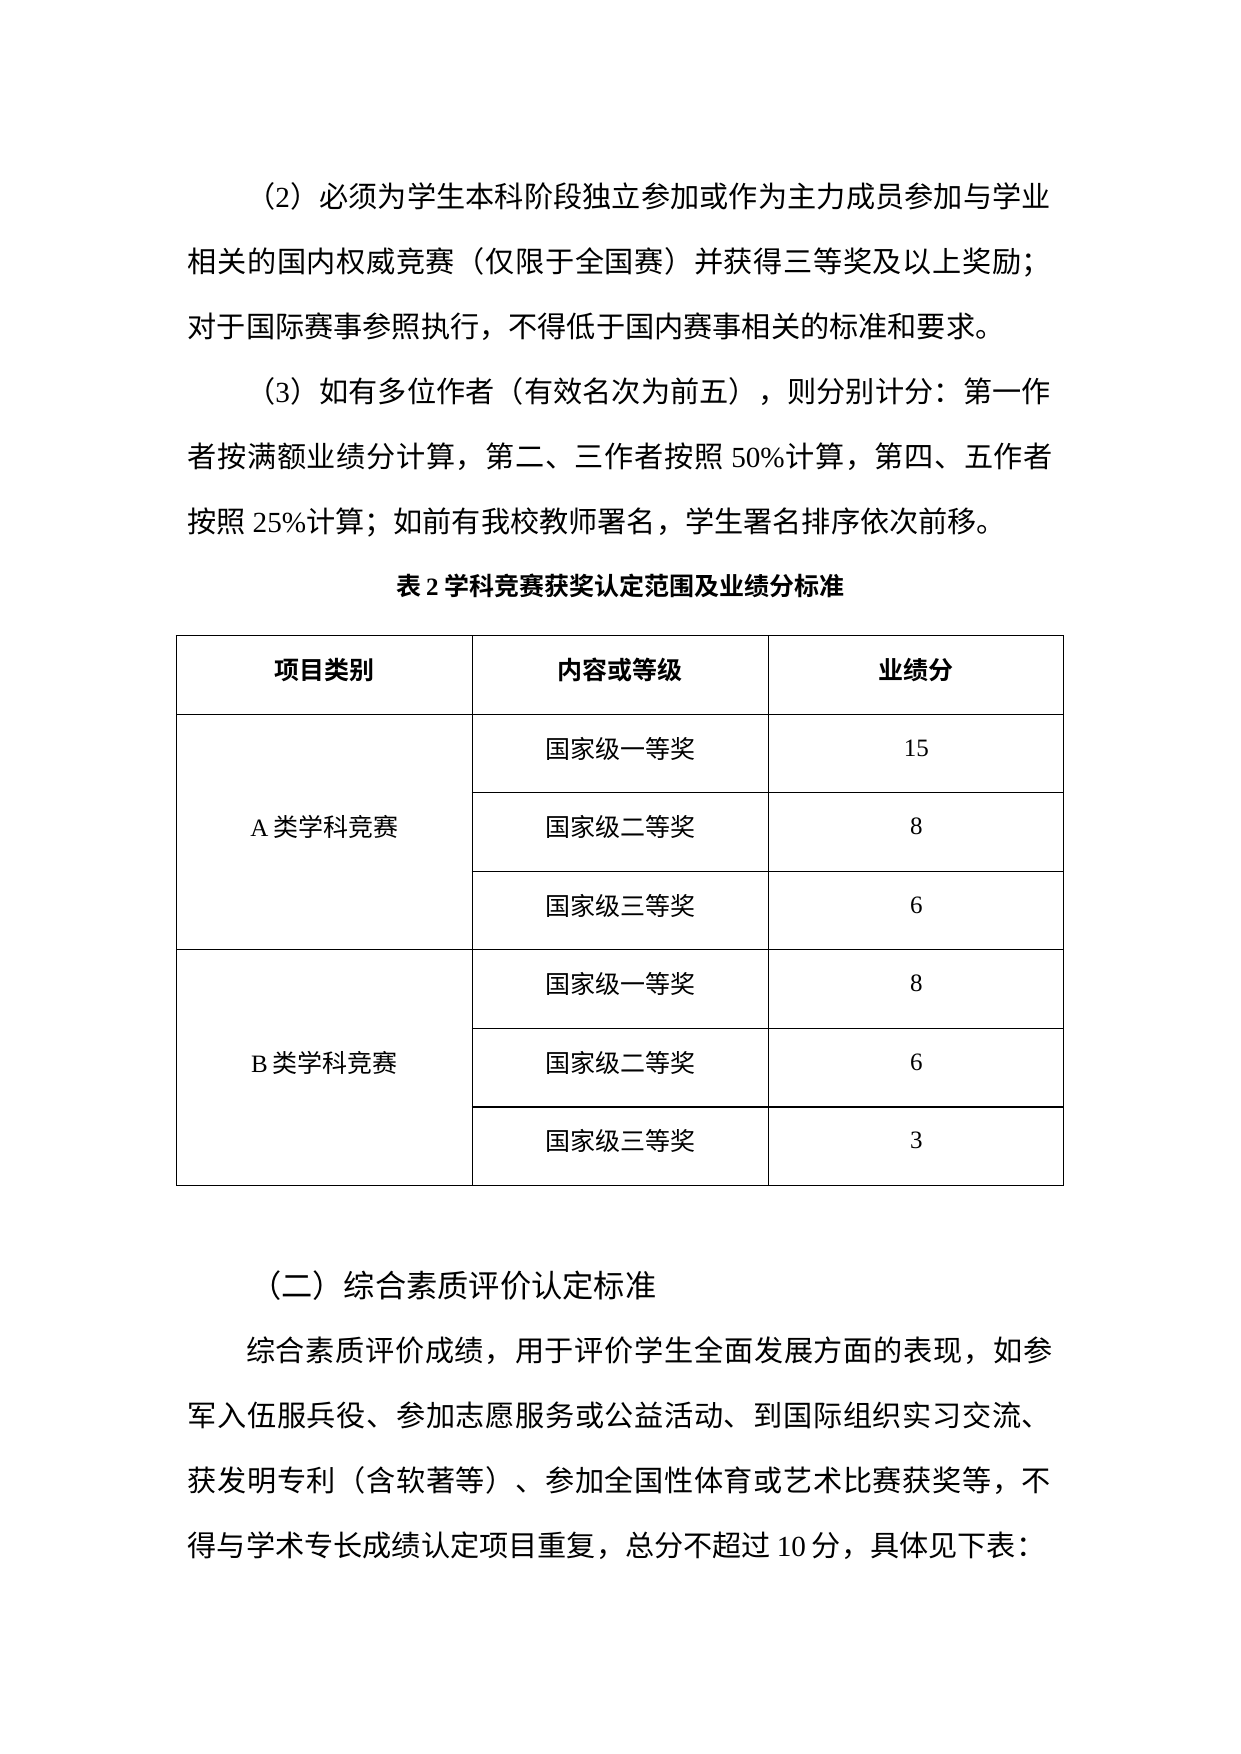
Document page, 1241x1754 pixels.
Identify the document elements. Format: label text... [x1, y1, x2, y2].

table_cell 国家级三等奖 [473, 1108, 768, 1185]
table_cell A类学科竞赛 [177, 715, 472, 949]
table_cell 国家级二等奖 [473, 793, 768, 871]
table_cell 国家级一等奖 [473, 715, 768, 792]
table_cell 6 [769, 1029, 1063, 1106]
text （二）综合素质评价认定标准 [187, 1251, 1053, 1316]
text 表2 学科竞赛获奖认定范围及业绩分标准 [187, 552, 1053, 617]
text （3）如有多位作者（有效名次为前五），则分别计分：第一作者按满额业绩分计算，第二、三作者按照 50%计算，第四、五作者按照 25%计算；如前有我校教师署名，学生署名排序依次前移。 [187, 357, 1053, 552]
table_header 业绩分 [769, 636, 1063, 714]
table_cell 15 [769, 715, 1063, 792]
table_cell 国家级三等奖 [473, 872, 768, 949]
table_cell 国家级一等奖 [473, 950, 768, 1028]
table_cell B类学科竞赛 [177, 950, 472, 1185]
table_cell 3 [769, 1108, 1063, 1185]
table_cell 国家级二等奖 [473, 1029, 768, 1106]
text 综合素质评价成绩，用于评价学生全面发展方面的表现，如参军入伍服兵役、参加志愿服务或公益活动、到国际组织实习交流、获发明专利（含软著等）、参加全国性体育或艺术比赛获奖等，不得与学术专长成绩认定项目重复，总分不超过10分，具体见下表： [187, 1316, 1053, 1576]
table_header 项目类别 [177, 636, 472, 714]
table_cell 8 [769, 950, 1063, 1028]
text （2）必须为学生本科阶段独立参加或作为主力成员参加与学业相关的国内权威竞赛（仅限于全国赛）并获得三等奖及以上奖励；对于国际赛事参照执行，不得低于国内赛事相关的标准和要求。 [187, 162, 1053, 357]
table_header 内容或等级 [473, 636, 768, 714]
table_cell 6 [769, 872, 1063, 949]
table_cell 8 [769, 793, 1063, 871]
